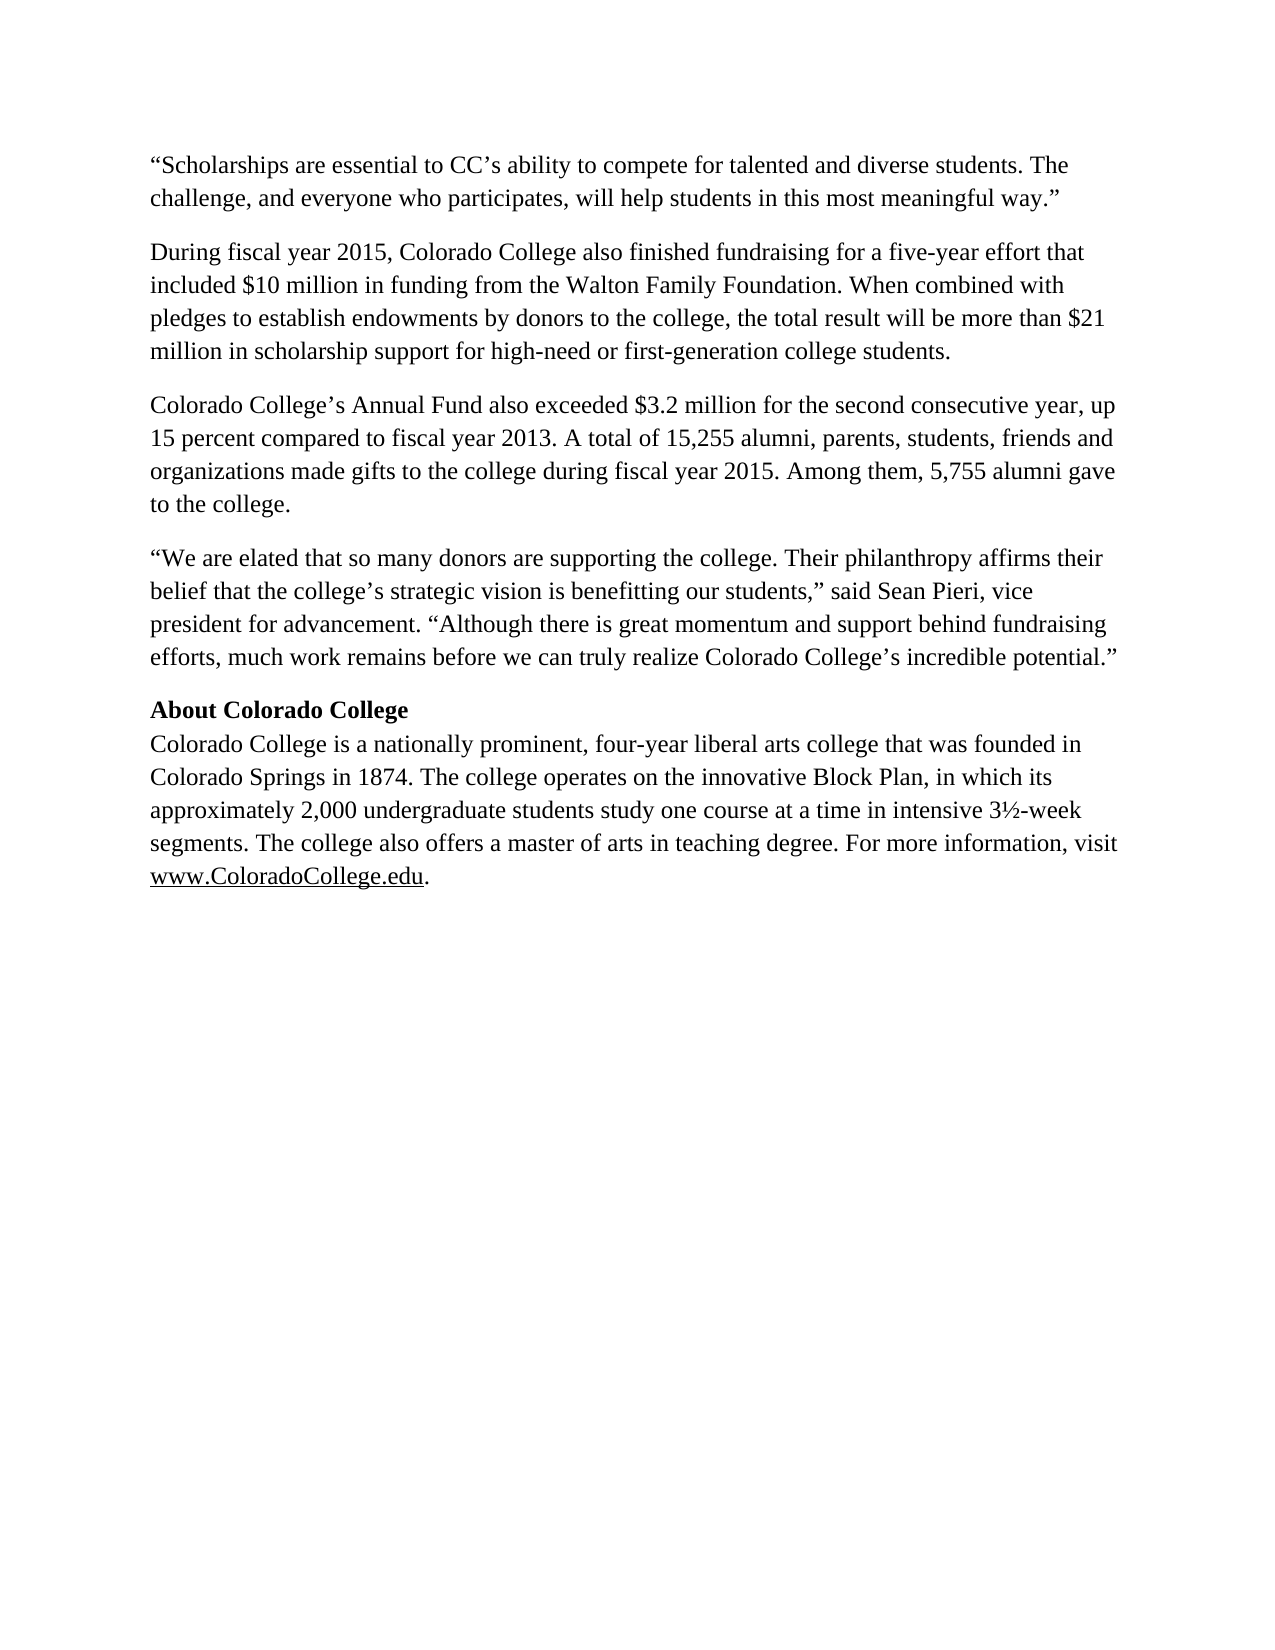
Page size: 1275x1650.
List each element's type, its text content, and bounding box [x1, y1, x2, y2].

text About Colorado College Colorado College is a nationally prominent, four-year liberal arts college that was founded in Colorado Springs in 1874. The college operates on the innovative Block Plan, in which its approximately 2,000 undergraduate students study one course at a time in intensive 3½-week segments. The college also offers a master of arts in teaching degree. For more information, visit www.ColoradoCollege.edu. [150, 696, 1125, 889]
text During fiscal year 2015, Colorado College also finished fundraising for a five-year effort that included $10 million in funding from the Walton Family Foundation. When combined with pledges to establish endowments by donors to the college, the total result will be more than $21 million in scholarship support for high-need or first-generation college students. [150, 237, 1125, 365]
text Colorado College’s Annual Fund also exceeded $3.2 million for the second consecutive year, up 15 percent compared to fiscal year 2013. A total of 15,255 alumni, parents, students, friends and organizations made gifts to the college during fiscal year 2015. Among them, 5,755 alumni gave to the college. [150, 390, 1125, 518]
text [150, 150, 1125, 212]
text “We are elated that so many donors are supporting the college. Their philanthropy affirms their belief that the college’s strategic vision is benefitting our students,” said Sean Pieri, vice president for advancement. “Although there is great momentum and support behind fundraising efforts, much work remains before we can truly realize Colorado College’s incredible potential.” [150, 543, 1125, 671]
